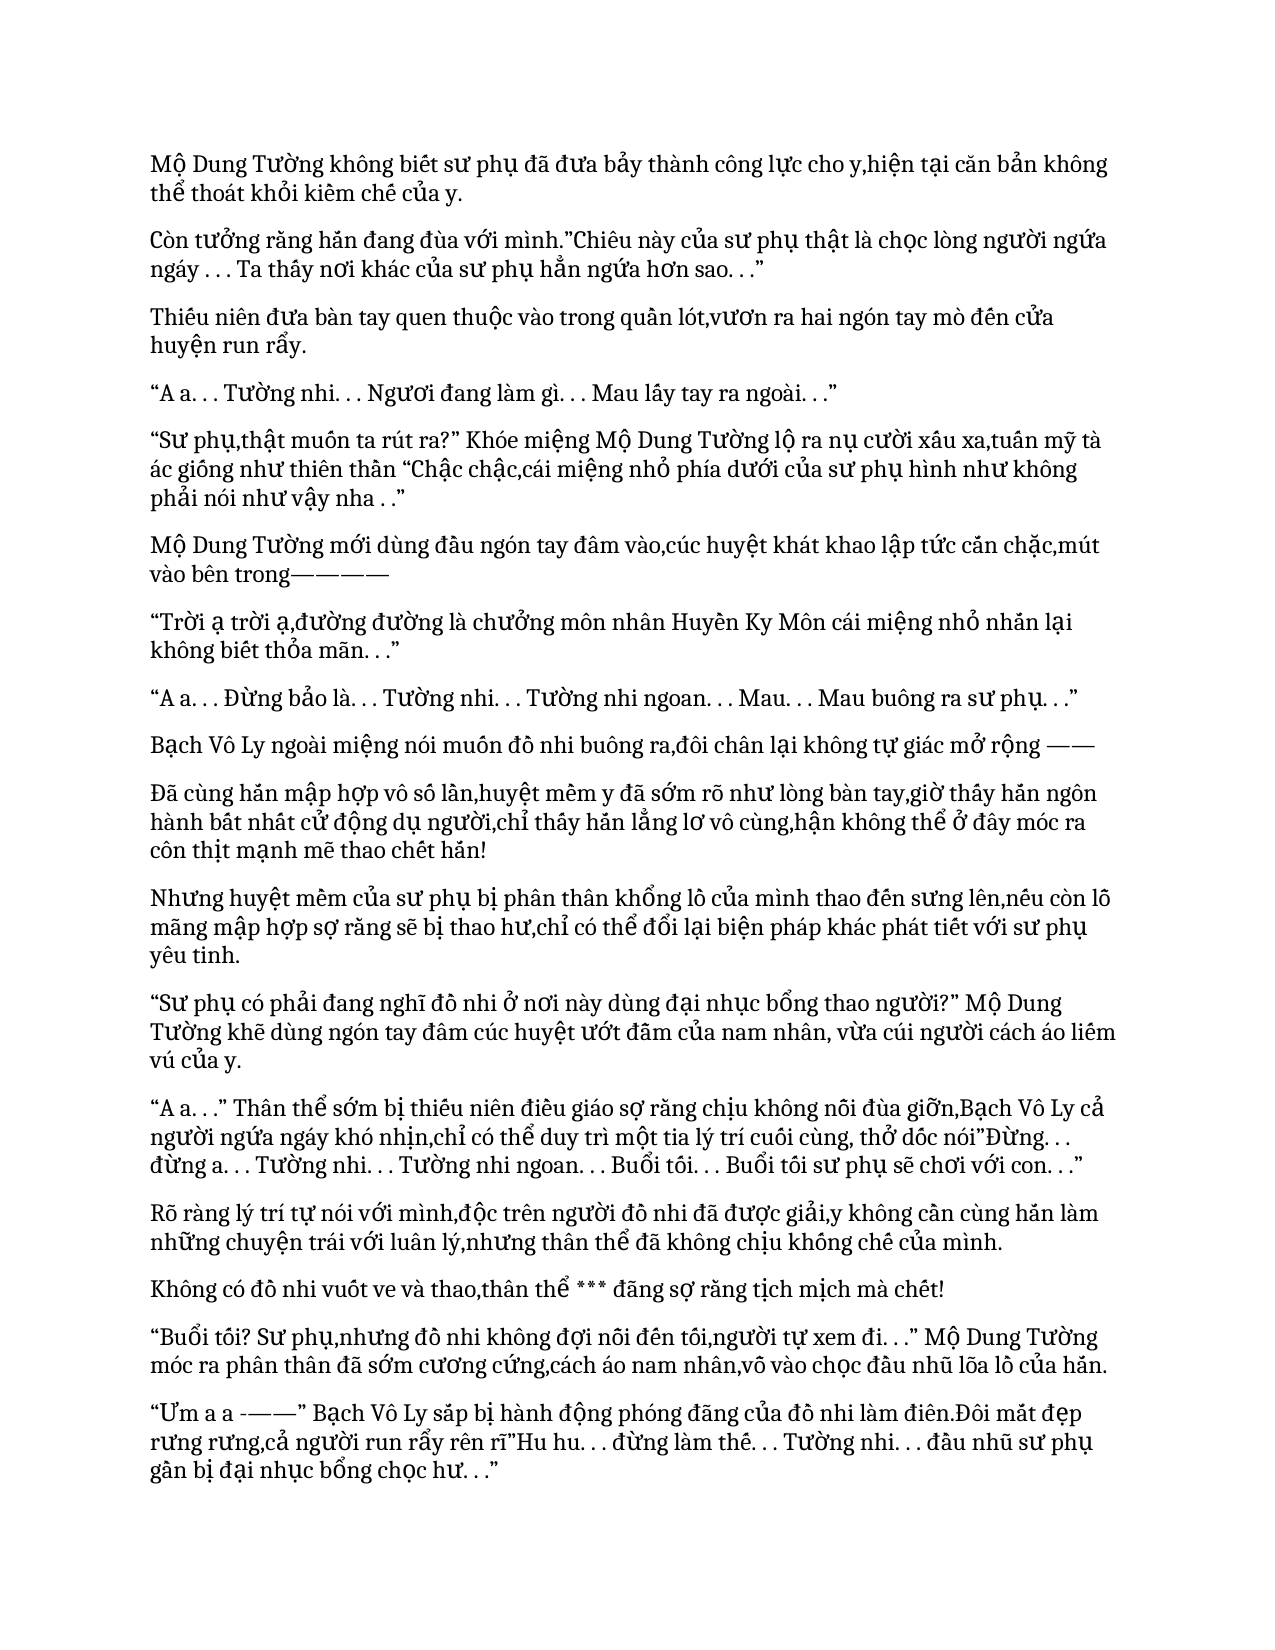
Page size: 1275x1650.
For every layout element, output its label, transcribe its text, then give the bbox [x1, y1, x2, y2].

text Thiếu niên đưa bàn tay quen thuộc vào trong quần lót,vươn ra hai ngón tay mò đến cửa huyện run rẩy. [150, 302, 1125, 360]
text Còn tưởng rằng hắn đang đùa với mình.”Chiêu này của sư phụ thật là chọc lòng người ngứa ngáy . . . Ta thấy nơi khác của sư phụ hẳn ngứa hơn sao. . .” [150, 226, 1125, 284]
text “Sư phụ có phải đang nghĩ đồ nhi ở nơi này dùng đại nhục bổng thao người?” Mộ Dung Tường khẽ dùng ngón tay đâm cúc huyệt ướt đẫm của nam nhân, vừa cúi người cách áo liếm vú của y. [150, 989, 1125, 1075]
text Đã cùng hắn mập hợp vô số lần,huyệt mềm y đã sớm rõ như lòng bàn tay,giờ thấy hắn ngôn hành bất nhất cử động dụ người,chỉ thấy hắn lẳng lơ vô cùng,hận không thể ở đây móc ra côn thịt mạnh mẽ thao chết hắn! [150, 779, 1125, 865]
text Nhưng huyệt mềm của sư phụ bị phân thân khổng lồ của mình thao đến sưng lên,nếu còn lỗ mãng mập hợp sợ rằng sẽ bị thao hư,chỉ có thể đổi lại biện pháp khác phát tiết với sư phụ yêu tinh. [150, 884, 1125, 970]
text “Ưm a a -——” Bạch Vô Ly sắp bị hành động phóng đãng của đồ nhi làm điên.Đôi mắt đẹp rưng rưng,cả người run rẩy rên rĩ”Hu hu. . . đừng làm thế. . . Tường nhi. . . đầu nhũ sư phụ gần bị đại nhục bổng chọc hư. . .” [150, 1399, 1125, 1485]
text Rõ ràng lý trí tự nói với mình,độc trên người đồ nhi đã được giải,y không cần cùng hắn làm những chuyện trái với luân lý,nhưng thân thể đã không chịu khống chế của mình. [150, 1199, 1125, 1256]
text “Trời ạ trời ạ,đường đường là chưởng môn nhân Huyền Ky Môn cái miệng nhỏ nhắn lại không biết thỏa mãn. . .” [150, 607, 1125, 665]
text “Buổi tối? Sư phụ,nhưng đồ nhi không đợi nỗi đến tối,người tự xem đi. . .” Mộ Dung Tường móc ra phân thân đã sớm cương cứng,cách áo nam nhân,vỗ vào chọc đầu nhũ lõa lồ của hắn. [150, 1322, 1125, 1380]
text Không có đồ nhi vuốt ve và thao,thân thể *** đãng sợ rằng tịch mịch mà chết! [150, 1275, 1125, 1304]
text Bạch Vô Ly ngoài miệng nói muốn đồ nhi buông ra,đôi chân lại không tự giác mở rộng —— [150, 731, 1125, 760]
text “A a. . . Đừng bảo là. . . Tường nhi. . . Tường nhi ngoan. . . Mau. . . Mau buông ra sư phụ. . .” [150, 684, 1125, 712]
text “A a. . . Tường nhi. . . Ngươi đang làm gì. . . Mau lấy tay ra ngoài. . .” [150, 379, 1125, 407]
text Mộ Dung Tường không biết sư phụ đã đưa bảy thành công lực cho y,hiện tại căn bản không thể thoát khỏi kiềm chế của y. [150, 150, 1125, 207]
text “Sư phụ,thật muốn ta rút ra?” Khóe miệng Mộ Dung Tường lộ ra nụ cười xấu xa,tuấn mỹ tà ác giống như thiên thần “Chậc chậc,cái miệng nhỏ phía dưới của sư phụ hình như không phải nói như vậy nha . .” [150, 426, 1125, 512]
text Mộ Dung Tường mới dùng đầu ngón tay đâm vào,cúc huyệt khát khao lập tức cắn chặc,mút vào bên trong———— [150, 531, 1125, 589]
text “A a. . .” Thân thể sớm bị thiếu niên điều giáo sợ rằng chịu không nỗi đùa giỡn,Bạch Vô Ly cả người ngứa ngáy khó nhịn,chỉ có thể duy trì một tia lý trí cuối cùng, thở dốc nói”Đừng. . . đừng a. . . Tường nhi. . . Tường nhi ngoan. . . Buổi tối. . . Buổi tối sư phụ sẽ chơi với con. . .” [150, 1094, 1125, 1180]
